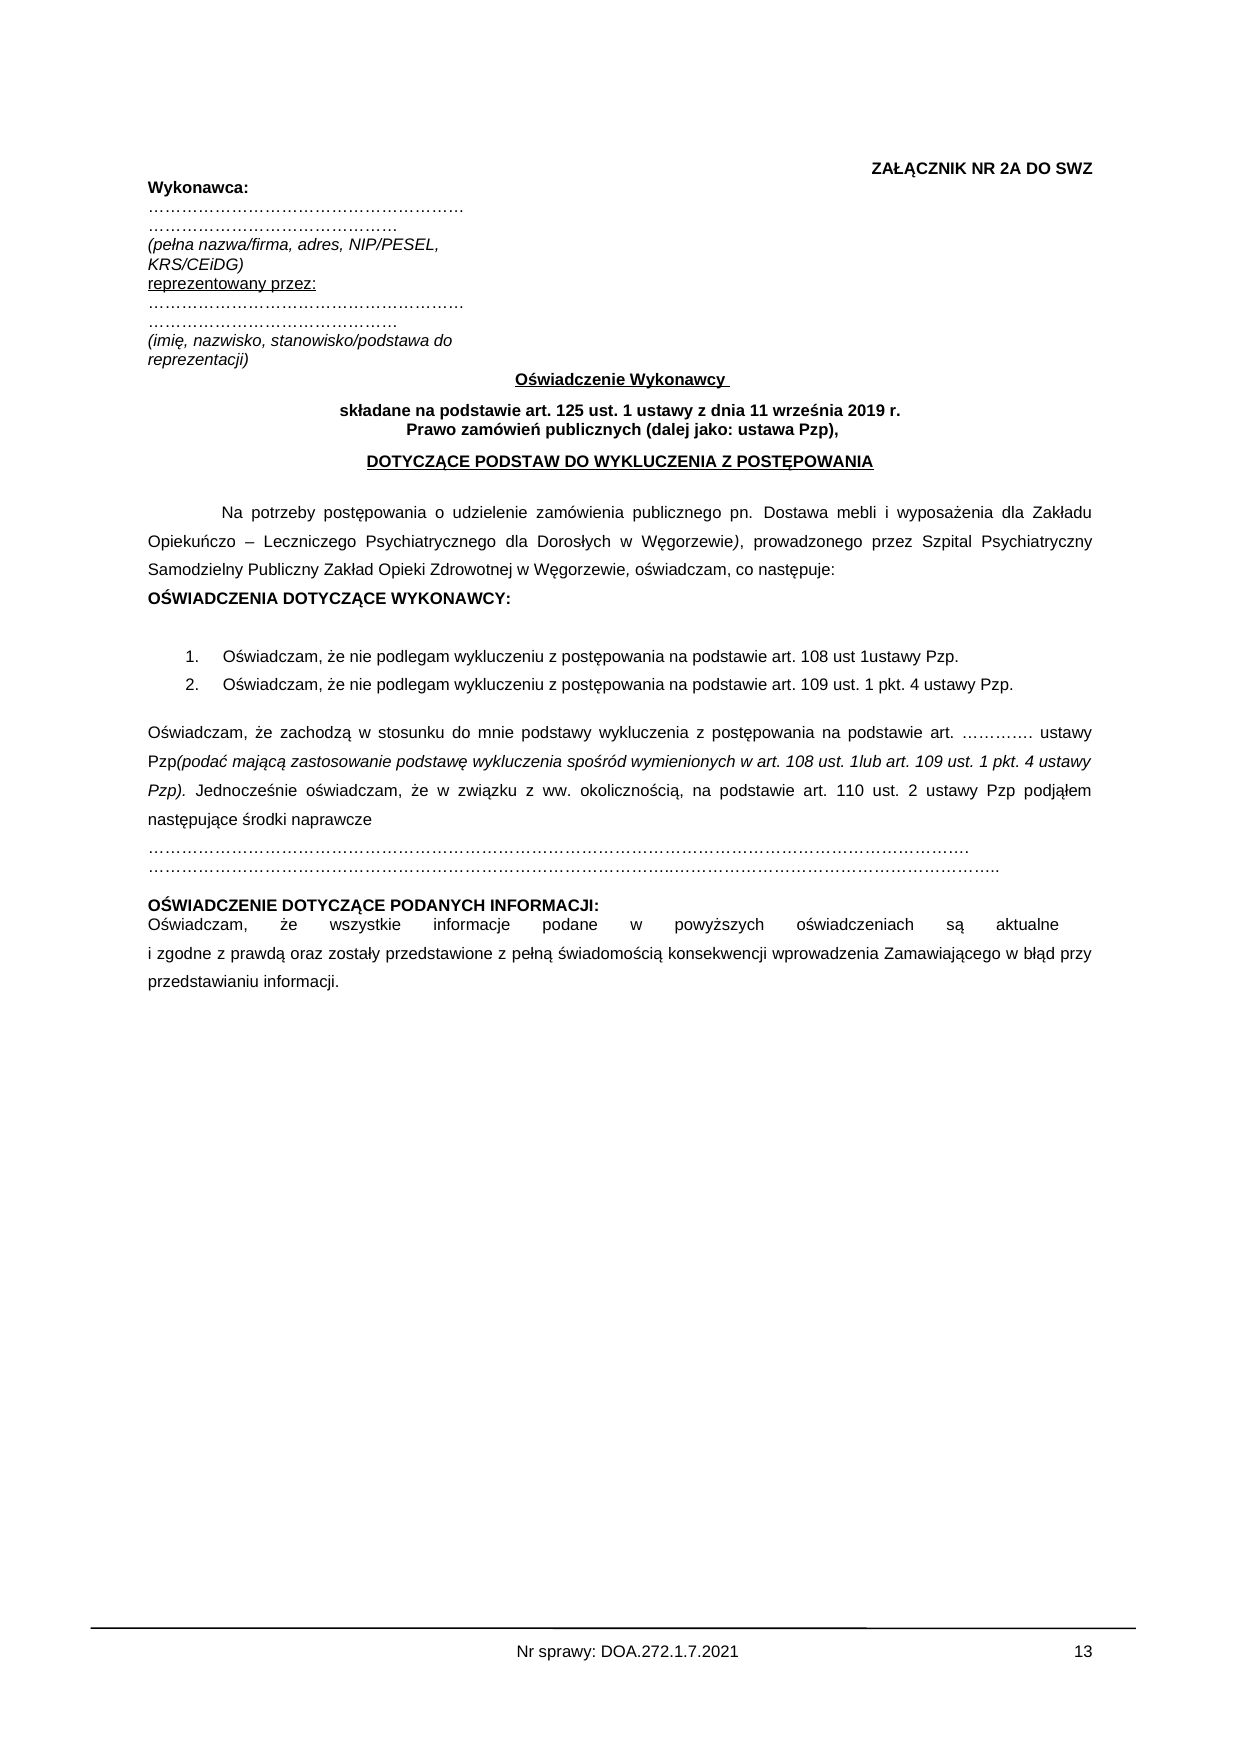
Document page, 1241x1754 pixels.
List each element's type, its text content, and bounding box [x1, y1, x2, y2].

text (pełna nazwa/firma, adres, NIP/PESEL, KRS/CEiDG) [148, 235, 472, 273]
text Oświadczenie Wykonawcy [148, 369, 1092, 388]
text Na potrzeby postępowania o udzielenie zamówienia publicznego pn. Dostawa mebli i wyposażenia dla Zakładu Opiekuńczo – Leczniczego Psychiatrycznego dla Dorosłych w Węgorzewie), prowadzonego przez Szpital Psychiatryczny Samodzielny Publiczny Zakład Opieki Zdrowotnej w Węgorzewie, oświadczam, co następuje: [148, 503, 1092, 579]
text Prawo zamówień publicznych (dalej jako: ustawa Pzp), [148, 420, 1092, 439]
list Oświadczam, że nie podlegam wykluczeniu z postępowania na podstawie art. 108 ust 1ustawy Pzp. [185, 646, 1092, 666]
text ………………………………………………………………………………………………………………………………….…………………………………………………………………………………..………………………………………………….. [148, 838, 1092, 876]
text DOTYCZĄCE PODSTAW DO WYKLUCZENIA Z POSTĘPOWANIA [148, 452, 1092, 471]
text Oświadczam, że wszystkie informacje podane w powyższych oświadczeniach są aktualne i zgodne z prawdą oraz zostały przedstawione z pełną świadomością konsekwencji wprowadzenia Zamawiającego w błąd przy przedstawianiu informacji. [148, 915, 1092, 991]
text Oświadczam, że zachodzą w stosunku do mnie podstawy wykluczenia z postępowania na podstawie art. …………. ustawy Pzp(podać mającą zastosowanie podstawę wykluczenia spośród wymienionych w art. 108 ust. 1lub art. 109 ust. 1 pkt. 4 ustawy Pzp). Jednocześnie oświadczam, że w związku z ww. okolicznością, na podstawie art. 110 ust. 2 ustawy Pzp podjąłem następujące środki naprawcze [148, 723, 1092, 828]
list Oświadczam, że nie podlegam wykluczeniu z postępowania na podstawie art. 109 ust. 1 pkt. 4 ustawy Pzp. [185, 675, 1092, 694]
text ………………………………………………………………………………………… [148, 197, 472, 235]
text reprezentowany przez: [148, 273, 1092, 293]
text ZAŁĄCZNIK NR 2A DO SWZ [148, 158, 1092, 178]
text (imię, nazwisko, stanowisko/podstawa do reprezentacji) [148, 331, 472, 369]
text ………………………………………………………………………………………… [148, 293, 472, 331]
text OŚWIADCZENIA DOTYCZĄCE WYKONAWCY: [148, 589, 1092, 608]
text składane na podstawie art. 125 ust. 1 ustawy z dnia 11 września 2019 r. [148, 401, 1092, 420]
text OŚWIADCZENIE DOTYCZĄCE PODANYCH INFORMACJI: [148, 896, 1092, 915]
text Wykonawca: [148, 178, 1092, 197]
